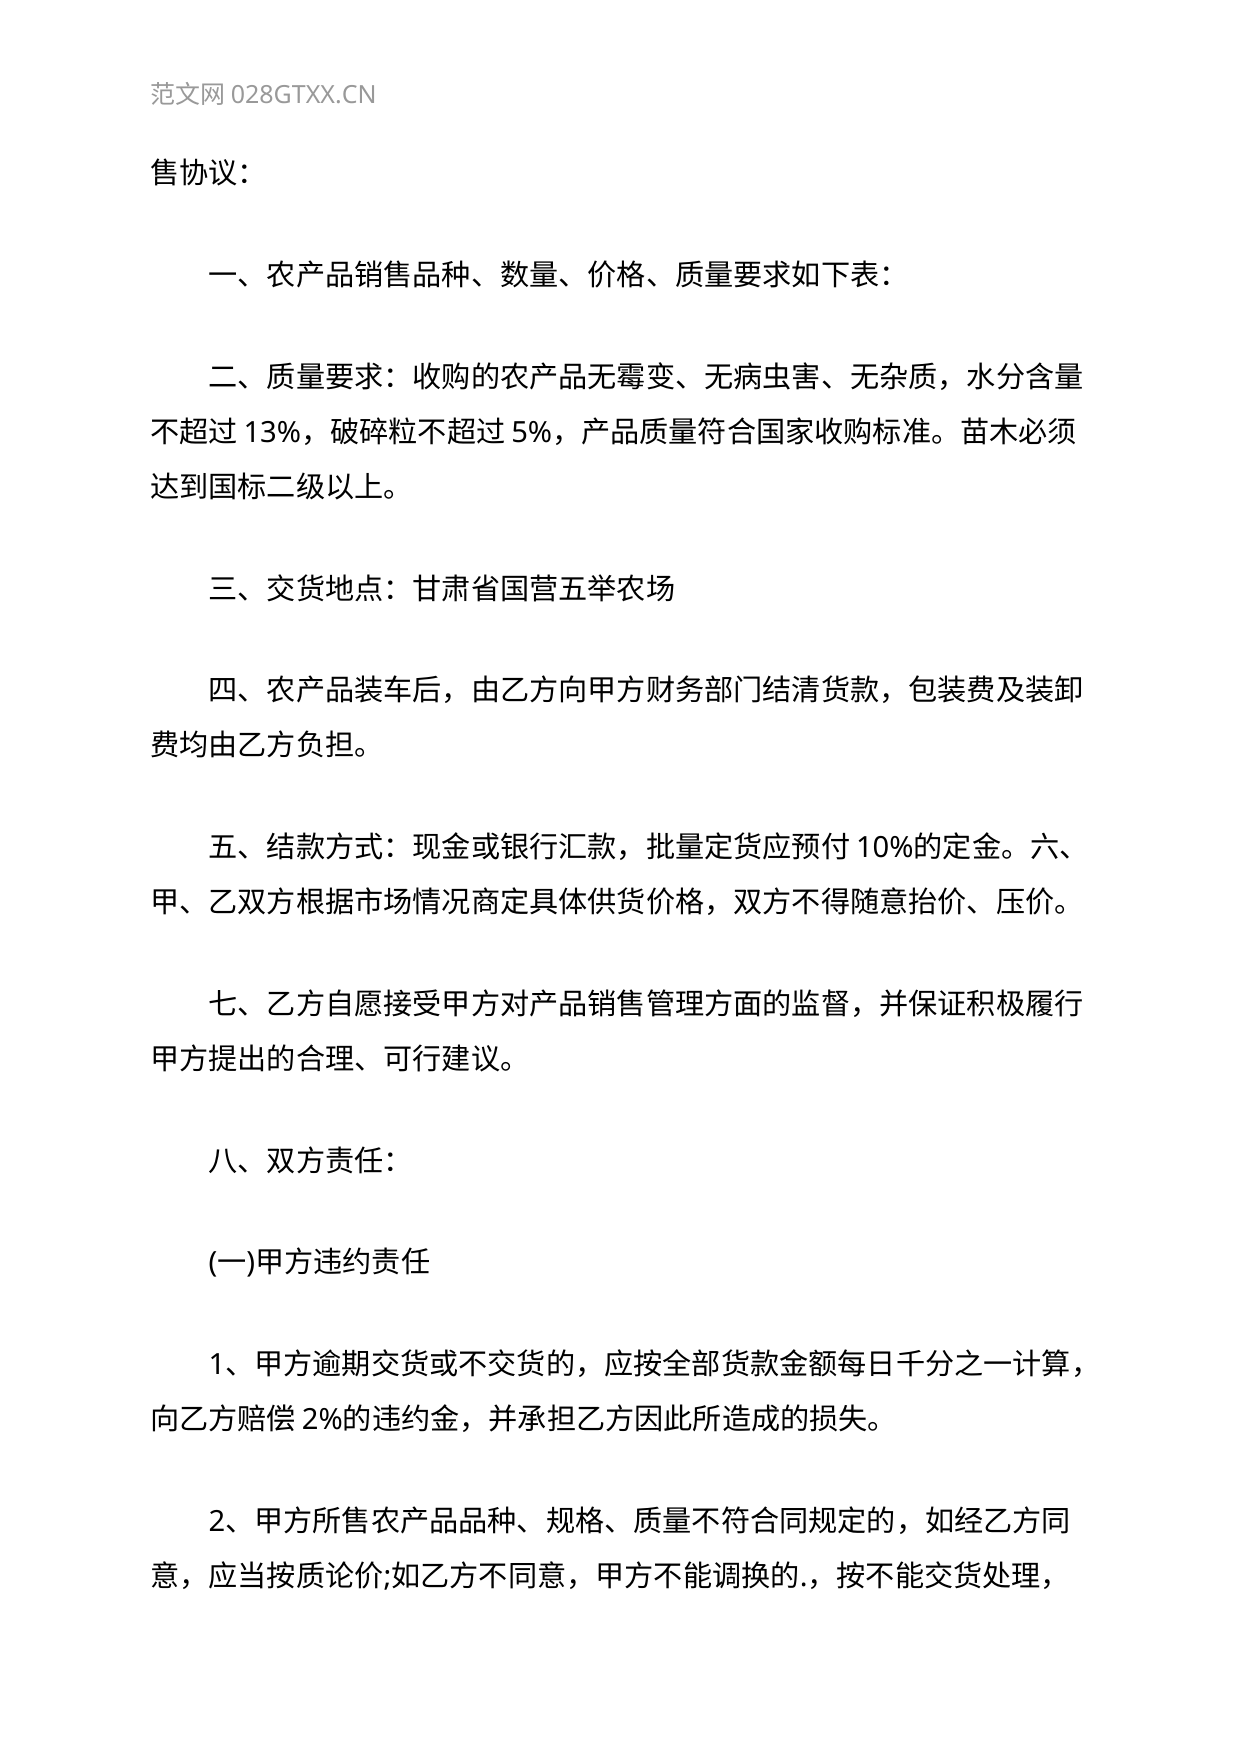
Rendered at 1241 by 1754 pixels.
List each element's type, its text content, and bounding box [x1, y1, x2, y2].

text 三、交货地点：甘肃省国营五举农场 [150, 565, 1090, 607]
text 四、农产品装车后，由乙方向甲方财务部门结清货款，包装费及装卸费均由乙方负担。 [150, 667, 1090, 764]
text 七、乙方自愿接受甲方对产品销售管理方面的监督，并保证积极履行甲方提出的合理、可行建议。 [150, 980, 1090, 1078]
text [150, 150, 1090, 192]
text 一、农产品销售品种、数量、价格、质量要求如下表： [150, 252, 1090, 294]
text 二、质量要求：收购的农产品无霉变、无病虫害、无杂质，水分含量不超过13%，破碎粒不超过5%，产品质量符合国家收购标准。苗木必须达到国标二级以上。 [150, 353, 1090, 506]
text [150, 1498, 1090, 1595]
text 1、甲方逾期交货或不交货的，应按全部货款金额每日千分之一计算，向乙方赔偿2%的违约金，并承担乙方因此所造成的损失。 [150, 1341, 1090, 1438]
text 八、双方责任： [150, 1137, 1090, 1179]
text 五、结款方式：现金或银行汇款，批量定货应预付10%的定金。六、甲、乙双方根据市场情况商定具体供货价格，双方不得随意抬价、压价。 [150, 824, 1090, 921]
text (一)甲方违约责任 [150, 1239, 1090, 1281]
